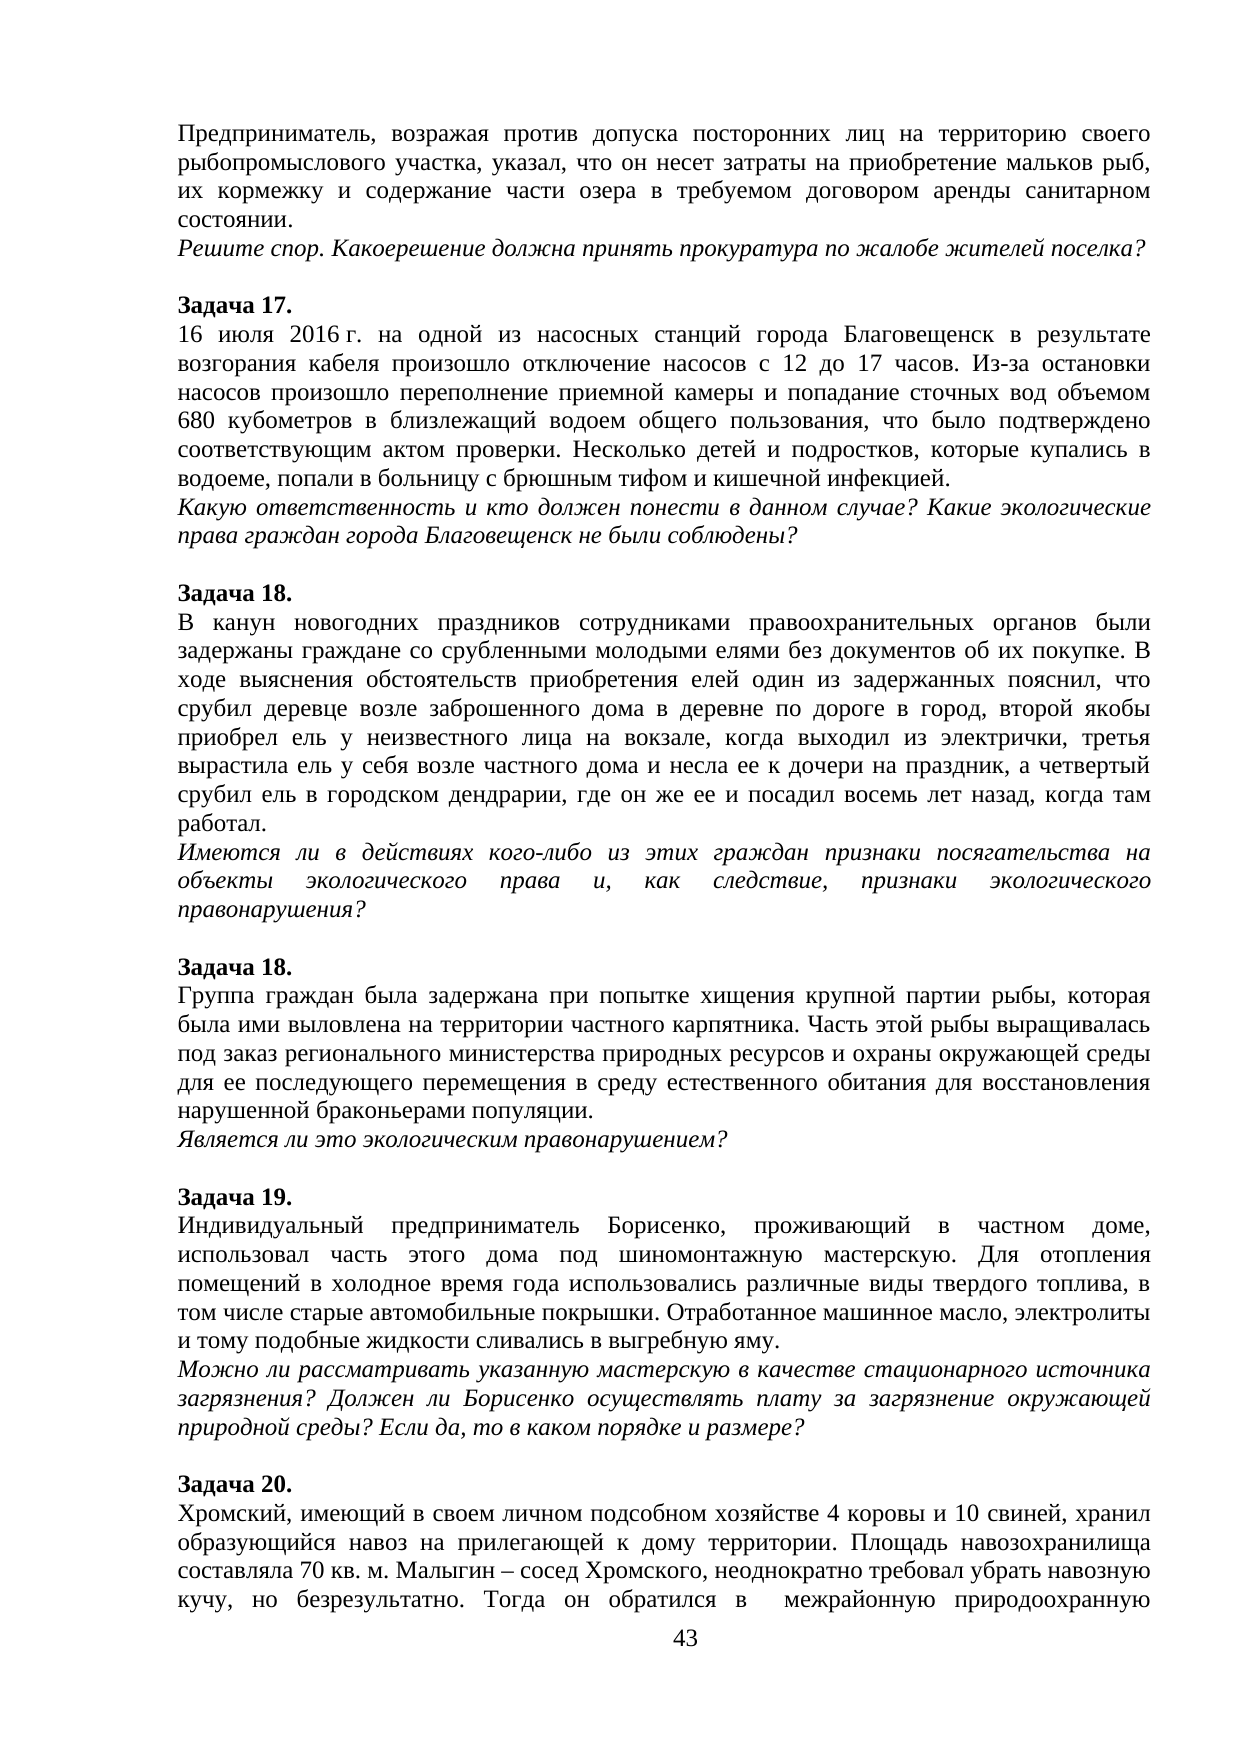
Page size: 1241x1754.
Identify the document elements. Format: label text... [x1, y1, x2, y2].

text Является ли это экологическим правонарушением? [177, 1124, 1152, 1153]
text 16 июля 2016 г. на одной из насосных станций города Благовещенск в результате возгорания кабеля произошло отключение насосов с 12 до 17 часов. Из-за остановки насосов произошло переполнение приемной камеры и попадание сточных вод объемом 680 кубометров в близлежащий водоем общего пользования, что было подтверждено соответствующим актом проверки. Несколько детей и подростков, которые купались в водоеме, попали в больницу с брюшным тифом и кишечной инфекцией. [177, 319, 1152, 492]
text Какую ответственность и кто должен понести в данном случае? Какие экологические права граждан города Благовещенск не были соблюдены? [177, 492, 1152, 549]
text Имеются ли в действиях кого-либо из этих граждан признаки посягательства на объекты экологического права и, как следствие, признаки экологического правонарушения? [177, 837, 1152, 923]
text Задача 18. [177, 952, 1152, 981]
text Задача 19. [177, 1182, 1152, 1211]
text Задача 18. [177, 578, 1152, 607]
text В канун новогодних праздников сотрудниками правоохранительных органов были задержаны граждане со срубленными молодыми елями без документов об их покупке. В ходе выяснения обстоятельств приобретения елей один из задержанных пояснил, что срубил деревце возле заброшенного дома в деревне по дороге в город, второй якобы приобрел ель у неизвестного лица на вокзале, когда выходил из электрички, третья вырастила ель у себя возле частного дома и несла ее к дочери на праздник, а четвертый срубил ель в городском дендрарии, где он же ее и посадил восемь лет назад, когда там работал. [177, 607, 1152, 837]
text Задача 17. [177, 291, 1152, 319]
text Группа граждан была задержана при попытке хищения крупной партии рыбы, которая была ими выловлена на территории частного карпятника. Часть этой рыбы выращивалась под заказ регионального министерства природных ресурсов и охраны окружающей среды для ее последующего перемещения в среду естественного обитания для восстановления нарушенной браконьерами популяции. [177, 981, 1152, 1124]
text Задача 20. [177, 1469, 1152, 1498]
text Индивидуальный предприниматель Борисенко, проживающий в частном доме, использовал часть этого дома под шиномонтажную мастерскую. Для отопления помещений в холодное время года использовались различные виды твердого топлива, в том числе старые автомобильные покрышки. Отработанное машинное масло, электролиты и тому подобные жидкости сливались в выгребную яму. [177, 1211, 1152, 1354]
text Можно ли рассматривать указанную мастерскую в качестве стационарного источника загрязнения? Должен ли Борисенко осуществлять плату за загрязнение окружающей природной среды? Если да, то в каком порядке и размере? [177, 1354, 1152, 1441]
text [177, 1498, 1152, 1613]
text Предприниматель, возражая против допуска посторонних лиц на территорию своего рыбопромыслового участка, указал, что он несет затраты на приобретение мальков рыб, их кормежку и содержание части озера в требуемом договором аренды санитарном состоянии. [177, 118, 1152, 233]
text Решите спор. Какоерешение должна принять прокуратура по жалобе жителей поселка? [177, 233, 1152, 262]
